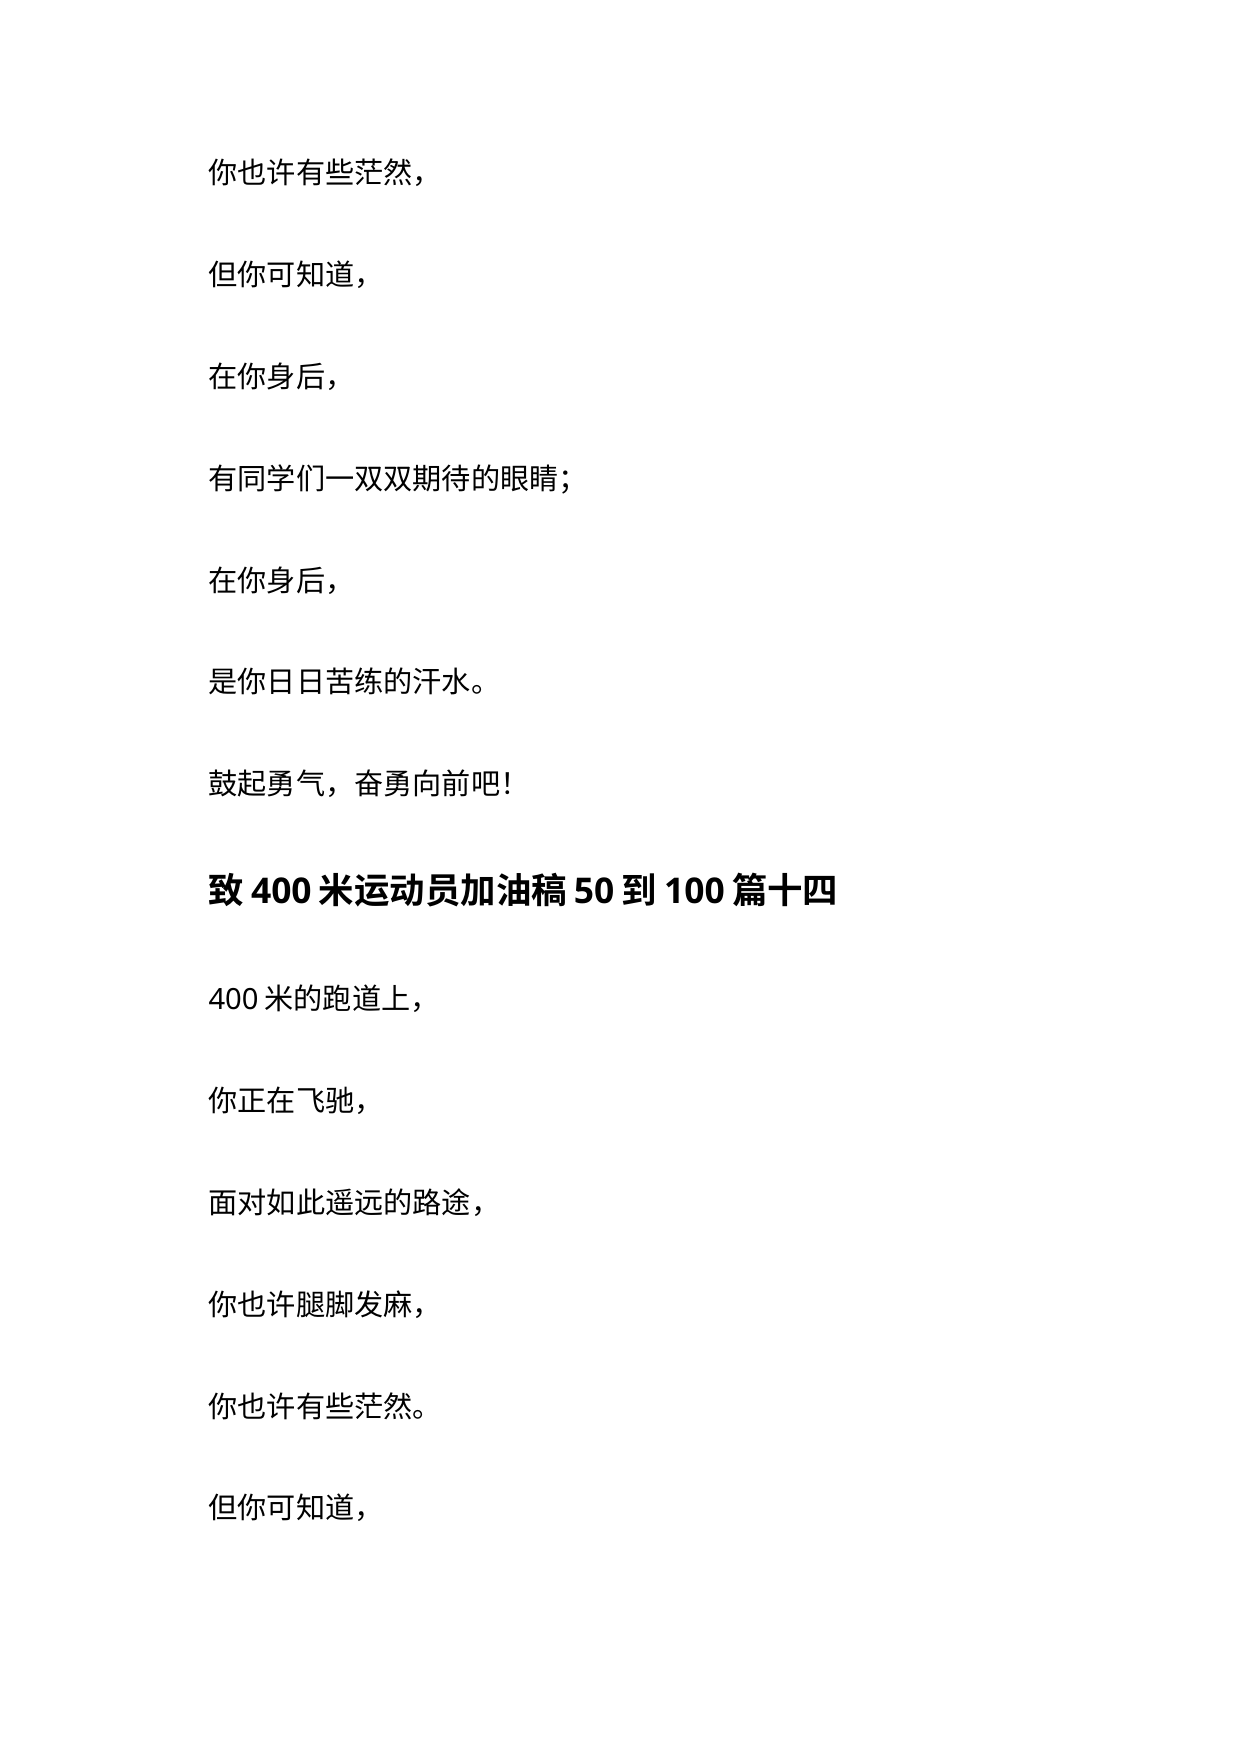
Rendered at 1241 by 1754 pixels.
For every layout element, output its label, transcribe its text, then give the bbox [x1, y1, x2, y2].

text 400米的跑道上， [150, 976, 1090, 1018]
text 致400米运动员加油稿50到100篇十四 [150, 862, 1090, 914]
text 有同学们一双双期待的眼睛； [150, 455, 1090, 498]
text 你也许有些茫然， [150, 150, 1090, 192]
text 但你可知道， [150, 1485, 1090, 1527]
text 在你身后， [150, 353, 1090, 396]
text 是你日日苦练的汗水。 [150, 659, 1090, 701]
text 你也许有些茫然。 [150, 1383, 1090, 1426]
text 在你身后， [150, 557, 1090, 599]
text 你正在飞驰， [150, 1078, 1090, 1120]
text 但你可知道， [150, 252, 1090, 294]
text 面对如此遥远的路途， [150, 1180, 1090, 1222]
text 鼓起勇气，奋勇向前吧！ [150, 761, 1090, 803]
text 你也许腿脚发麻， [150, 1281, 1090, 1324]
